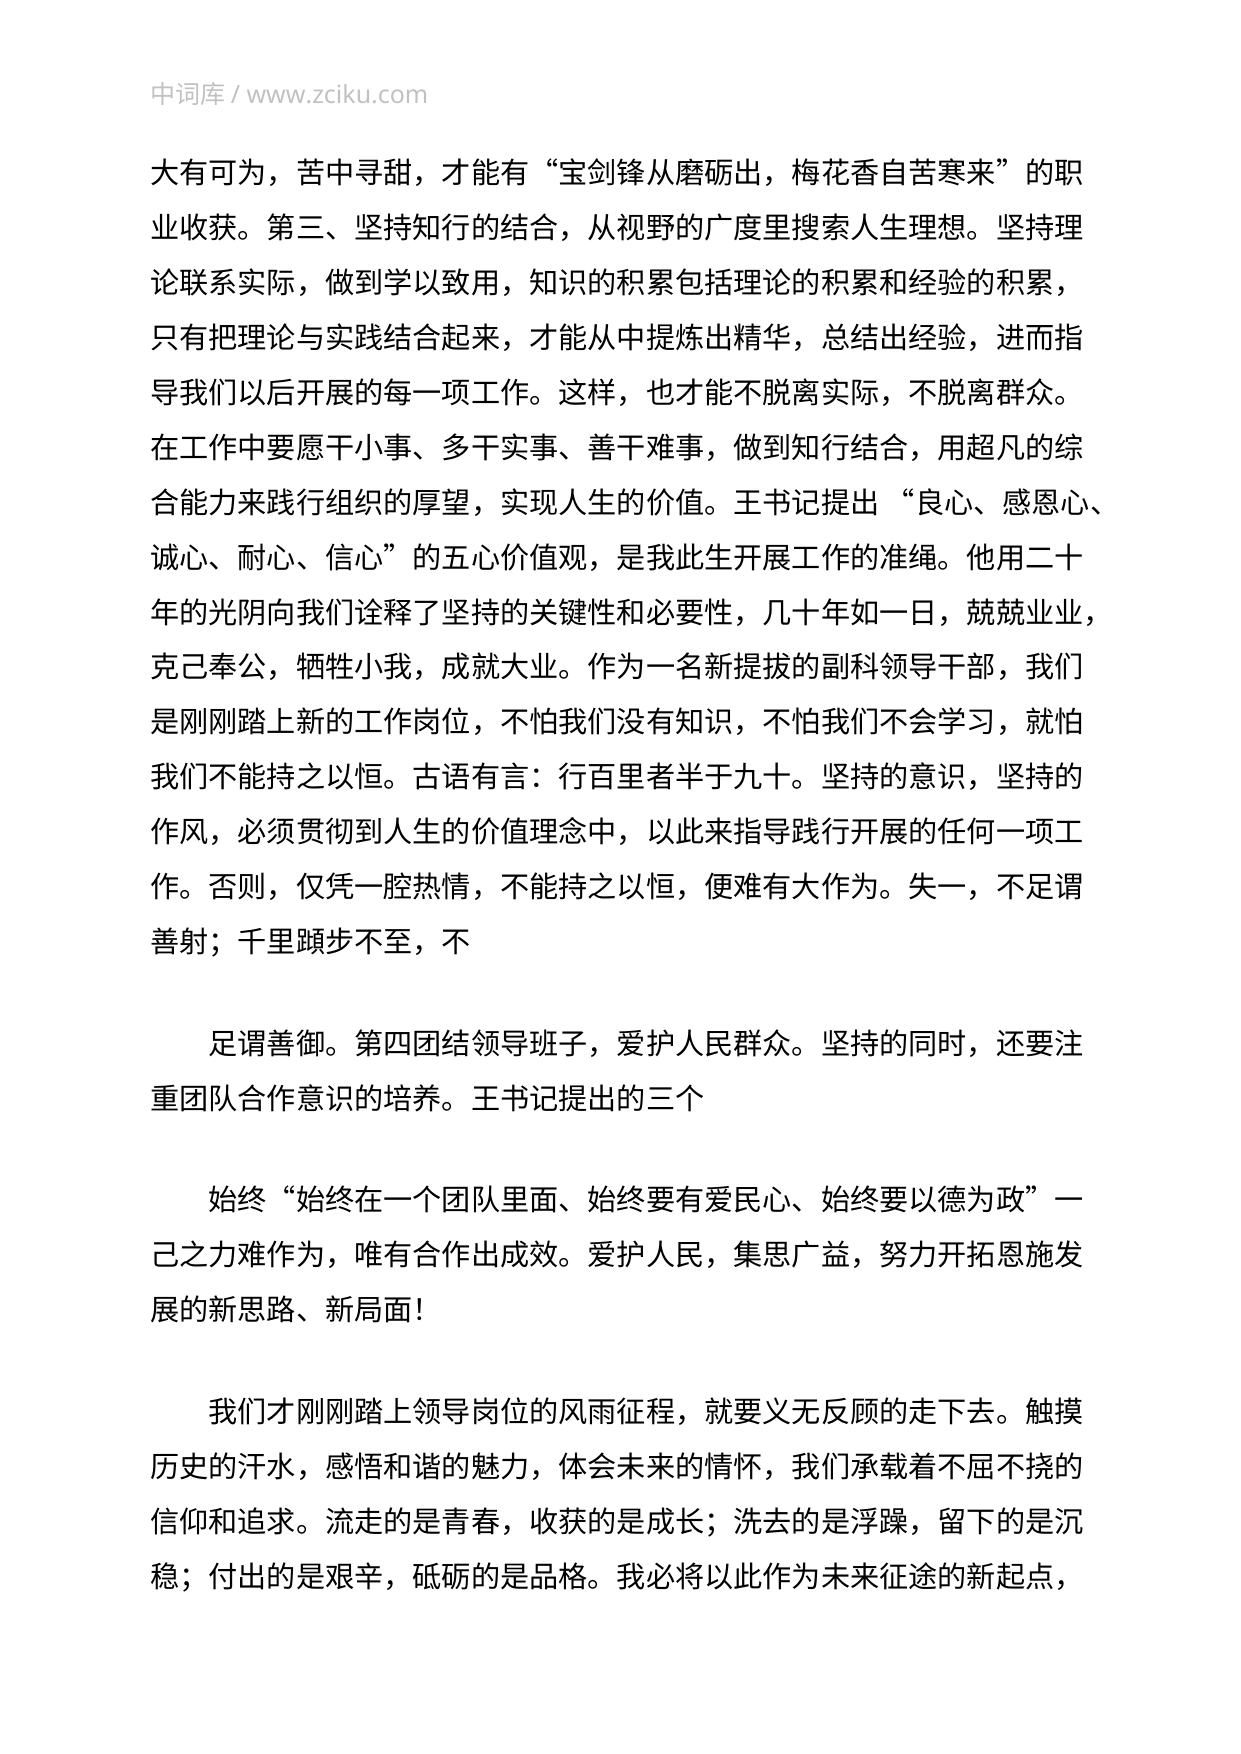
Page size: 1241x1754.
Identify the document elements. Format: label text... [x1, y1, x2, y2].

text 始终“始终在一个团队里面、始终要有爱民心、始终要以德为政”一己之力难作为，唯有合作出成效。爱护人民，集思广益，努力开拓恩施发展的新思路、新局面！ [150, 1177, 1090, 1329]
text 足谓善御。第四团结领导班子，爱护人民群众。坚持的同时，还要注重团队合作意识的培养。王书记提出的三个 [150, 1020, 1090, 1117]
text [150, 150, 1090, 961]
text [150, 1388, 1090, 1596]
